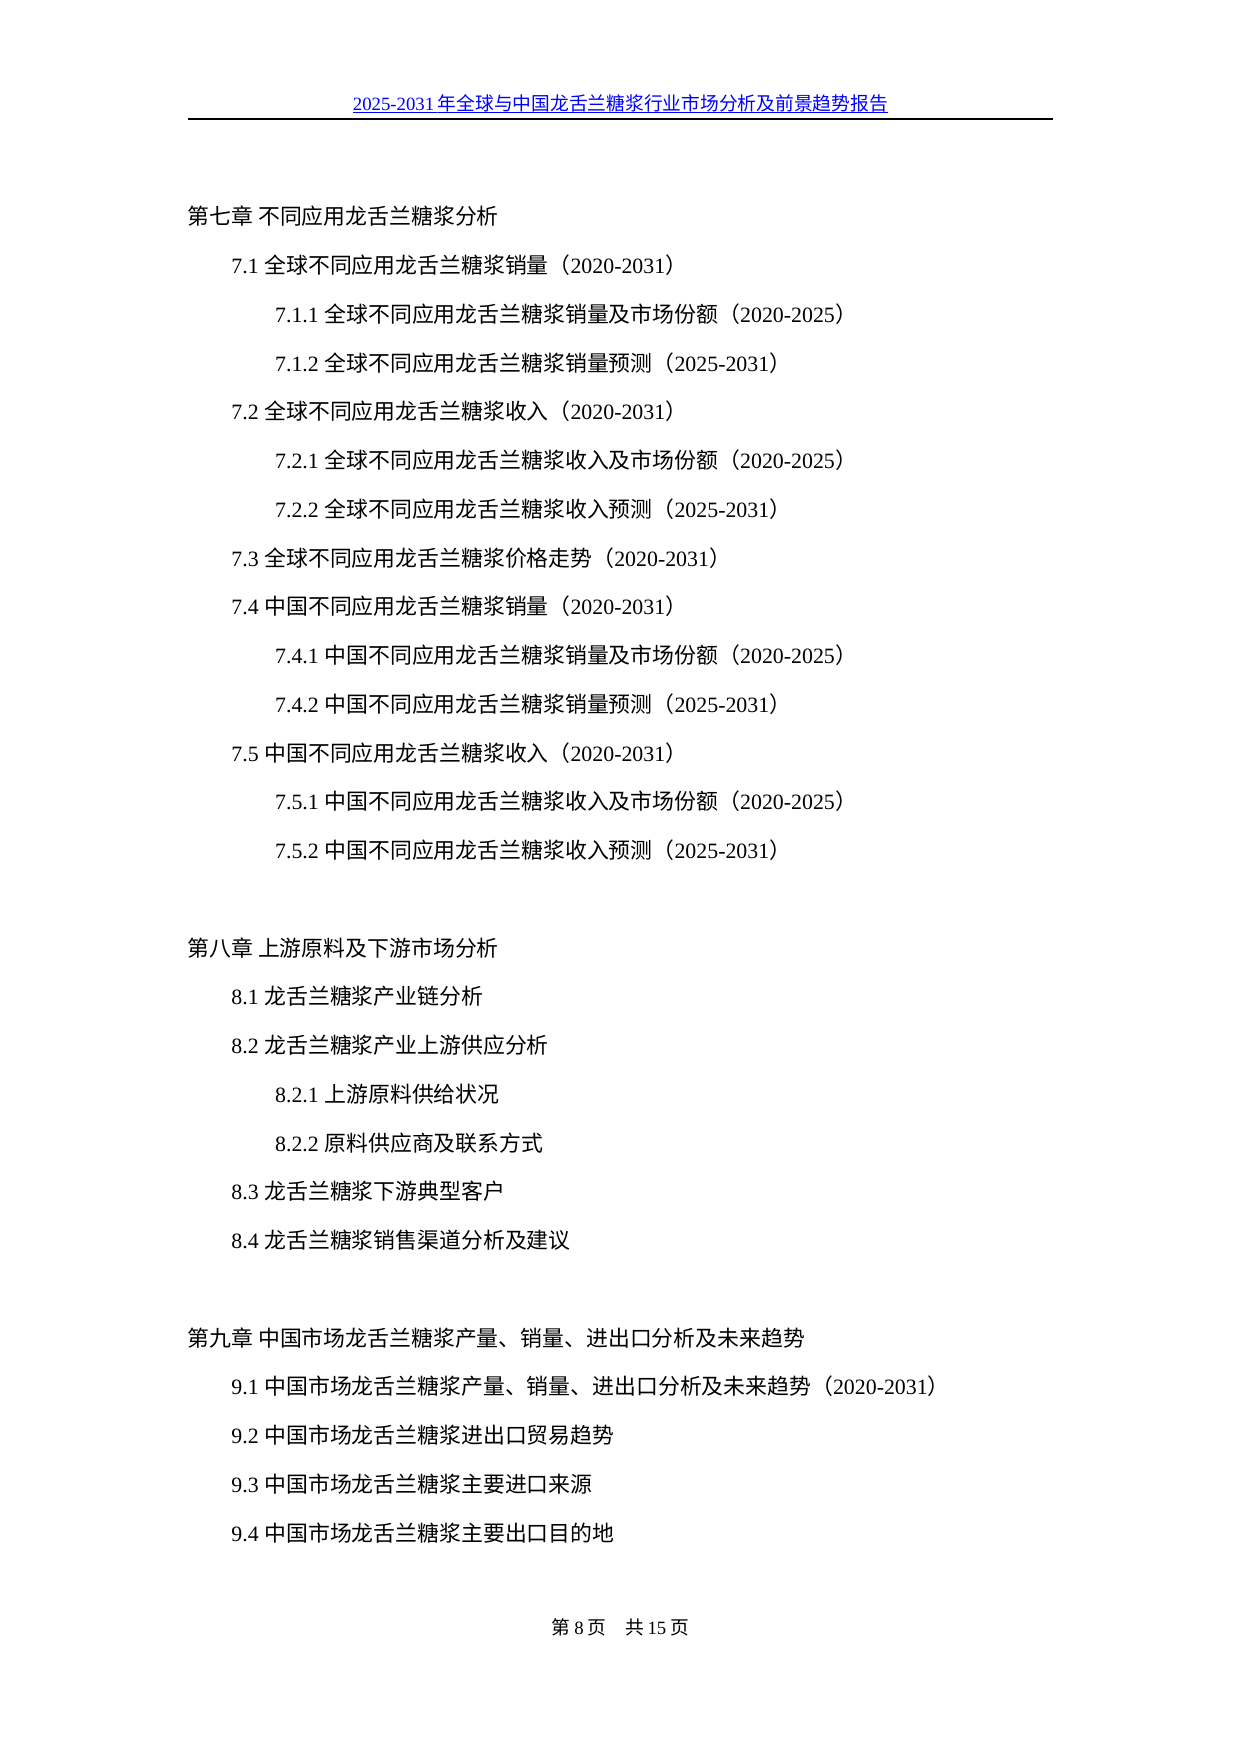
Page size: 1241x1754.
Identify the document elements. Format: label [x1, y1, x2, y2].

text [187, 150, 1053, 1548]
